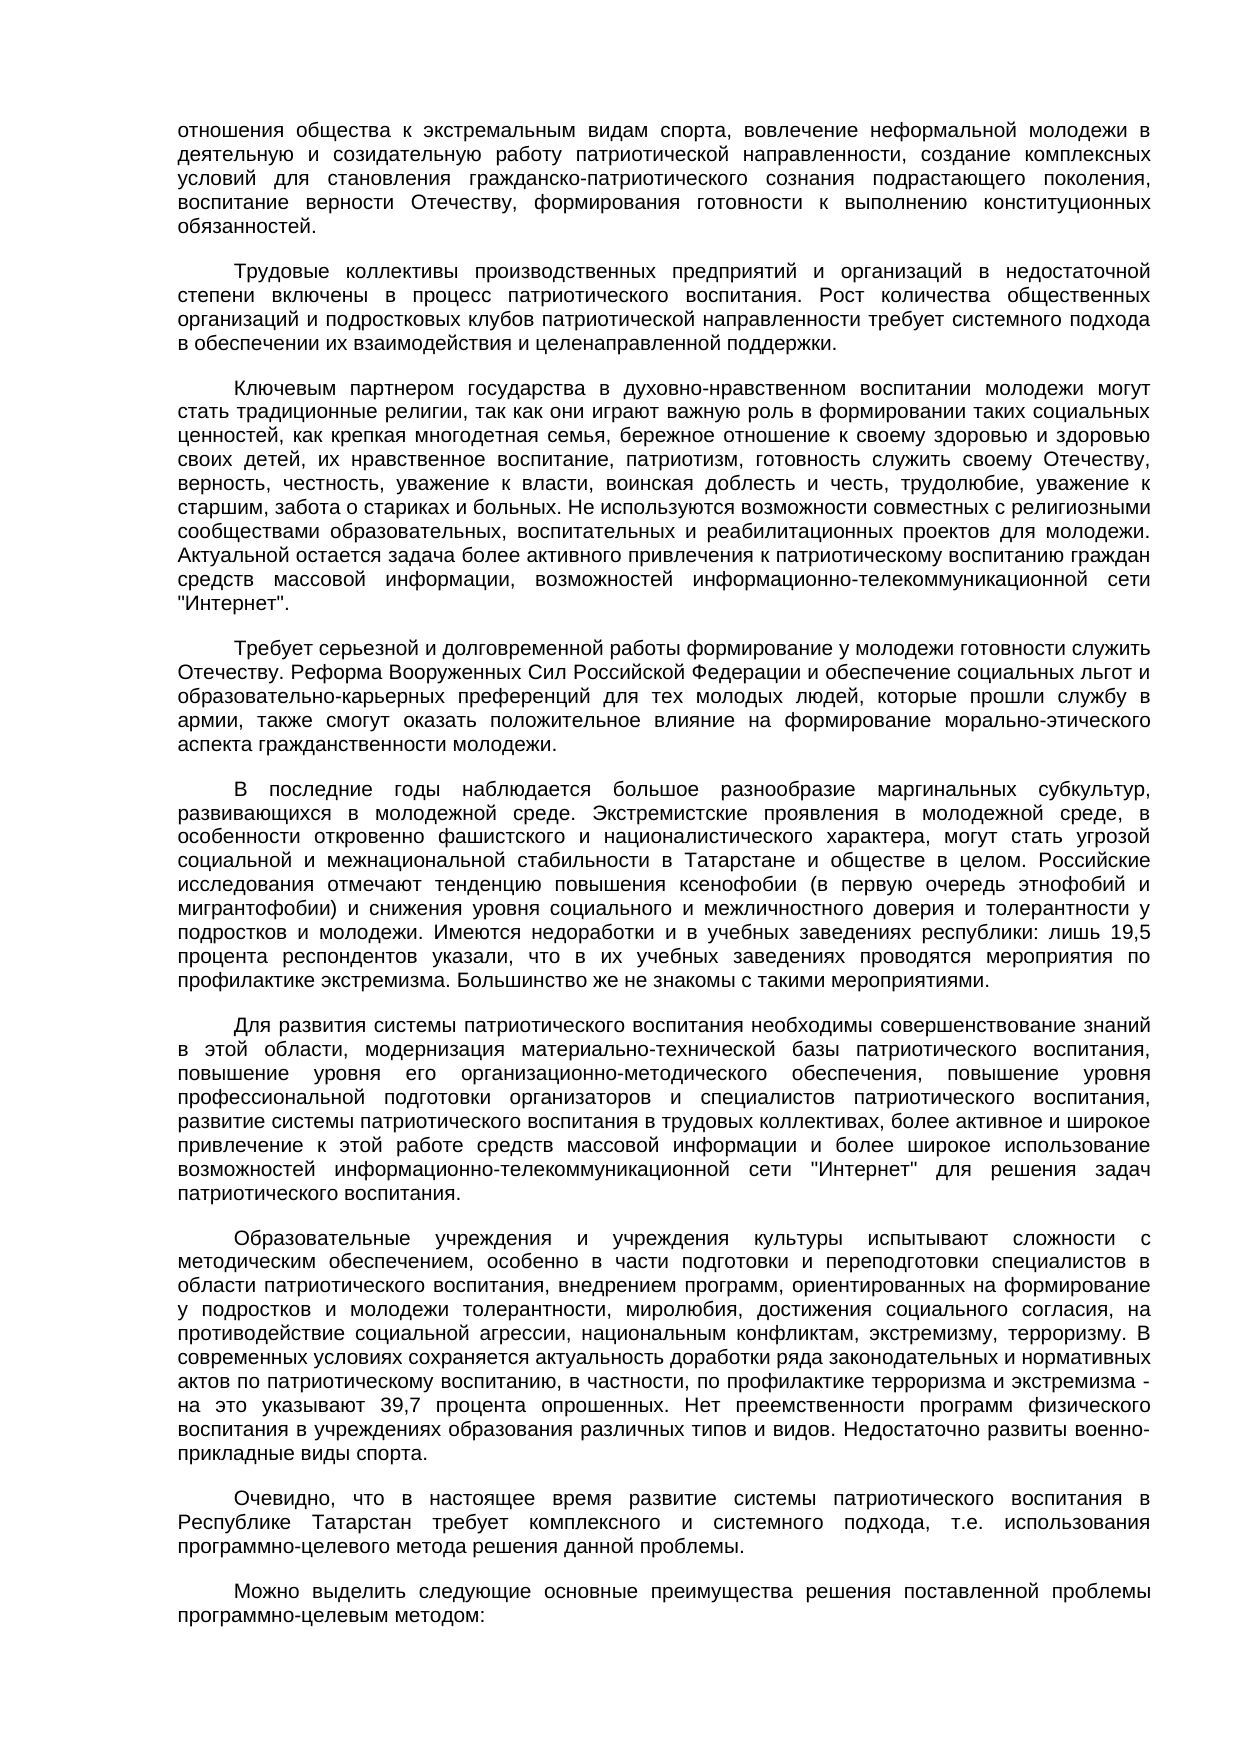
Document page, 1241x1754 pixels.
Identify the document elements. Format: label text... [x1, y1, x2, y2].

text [177, 118, 1152, 238]
text В последние годы наблюдается большое разнообразие маргинальных субкультур, развивающихся в молодежной среде. Экстремистские проявления в молодежной среде, в особенности откровенно фашистского и националистического характера, могут стать угрозой социальной и межнациональной стабильности в Татарстане и обществе в целом. Российские исследования отмечают тенденцию повышения ксенофобии (в первую очередь этнофобий и мигрантофобии) и снижения уровня социального и межличностного доверия и толерантности у подростков и молодежи. Имеются недоработки и в учебных заведениях республики: лишь 19,5 процента респондентов указали, что в их учебных заведениях проводятся мероприятия по профилактике экстремизма. Большинство же не знакомы с такими мероприятиями. [177, 776, 1152, 992]
text Можно выделить следующие основные преимущества решения поставленной проблемы программно-целевым методом: [177, 1578, 1152, 1626]
text Требует серьезной и долговременной работы формирование у молодежи готовности служить Отечеству. Реформа Вооруженных Сил Российской Федерации и обеспечение социальных льгот и образовательно-карьерных преференций для тех молодых людей, которые прошли службу в армии, также смогут оказать положительное влияние на формирование морально-этического аспекта гражданственности молодежи. [177, 636, 1152, 756]
text Ключевым партнером государства в духовно-нравственном воспитании молодежи могут стать традиционные религии, так как они играют важную роль в формировании таких социальных ценностей, как крепкая многодетная семья, бережное отношение к своему здоровью и здоровью своих детей, их нравственное воспитание, патриотизм, готовность служить своему Отечеству, верность, честность, уважение к власти, воинская доблесть и честь, трудолюбие, уважение к старшим, забота о стариках и больных. Не используются возможности совместных с религиозными сообществами образовательных, воспитательных и реабилитационных проектов для молодежи. Актуальной остается задача более активного привлечения к патриотическому воспитанию граждан средств массовой информации, возможностей информационно-телекоммуникационной сети "Интернет". [177, 375, 1152, 615]
text Очевидно, что в настоящее время развитие системы патриотического воспитания в Республике Татарстан требует комплексного и системного подхода, т.е. использования программно-целевого метода решения данной проблемы. [177, 1486, 1152, 1558]
text Образовательные учреждения и учреждения культуры испытывают сложности с методическим обеспечением, особенно в части подготовки и переподготовки специалистов в области патриотического воспитания, внедрением программ, ориентированных на формирование у подростков и молодежи толерантности, миролюбия, достижения социального согласия, на противодействие социальной агрессии, национальным конфликтам, экстремизму, терроризму. В современных условиях сохраняется актуальность доработки ряда законодательных и нормативных актов по патриотическому воспитанию, в частности, по профилактике терроризма и экстремизма - на это указывают 39,7 процента опрошенных. Нет преемственности программ физического воспитания в учреждениях образования различных типов и видов. Недостаточно развиты военно-прикладные виды спорта. [177, 1225, 1152, 1465]
text Трудовые коллективы производственных предприятий и организаций в недостаточной степени включены в процесс патриотического воспитания. Рост количества общественных организаций и подростковых клубов патриотической направленности требует системного подхода в обеспечении их взаимодействия и целенаправленной поддержки. [177, 259, 1152, 354]
text Для развития системы патриотического воспитания необходимы совершенствование знаний в этой области, модернизация материально-технической базы патриотического воспитания, повышение уровня его организационно-методического обеспечения, повышение уровня профессиональной подготовки организаторов и специалистов патриотического воспитания, развитие системы патриотического воспитания в трудовых коллективах, более активное и широкое привлечение к этой работе средств массовой информации и более широкое использование возможностей информационно-телекоммуникационной сети "Интернет" для решения задач патриотического воспитания. [177, 1013, 1152, 1204]
